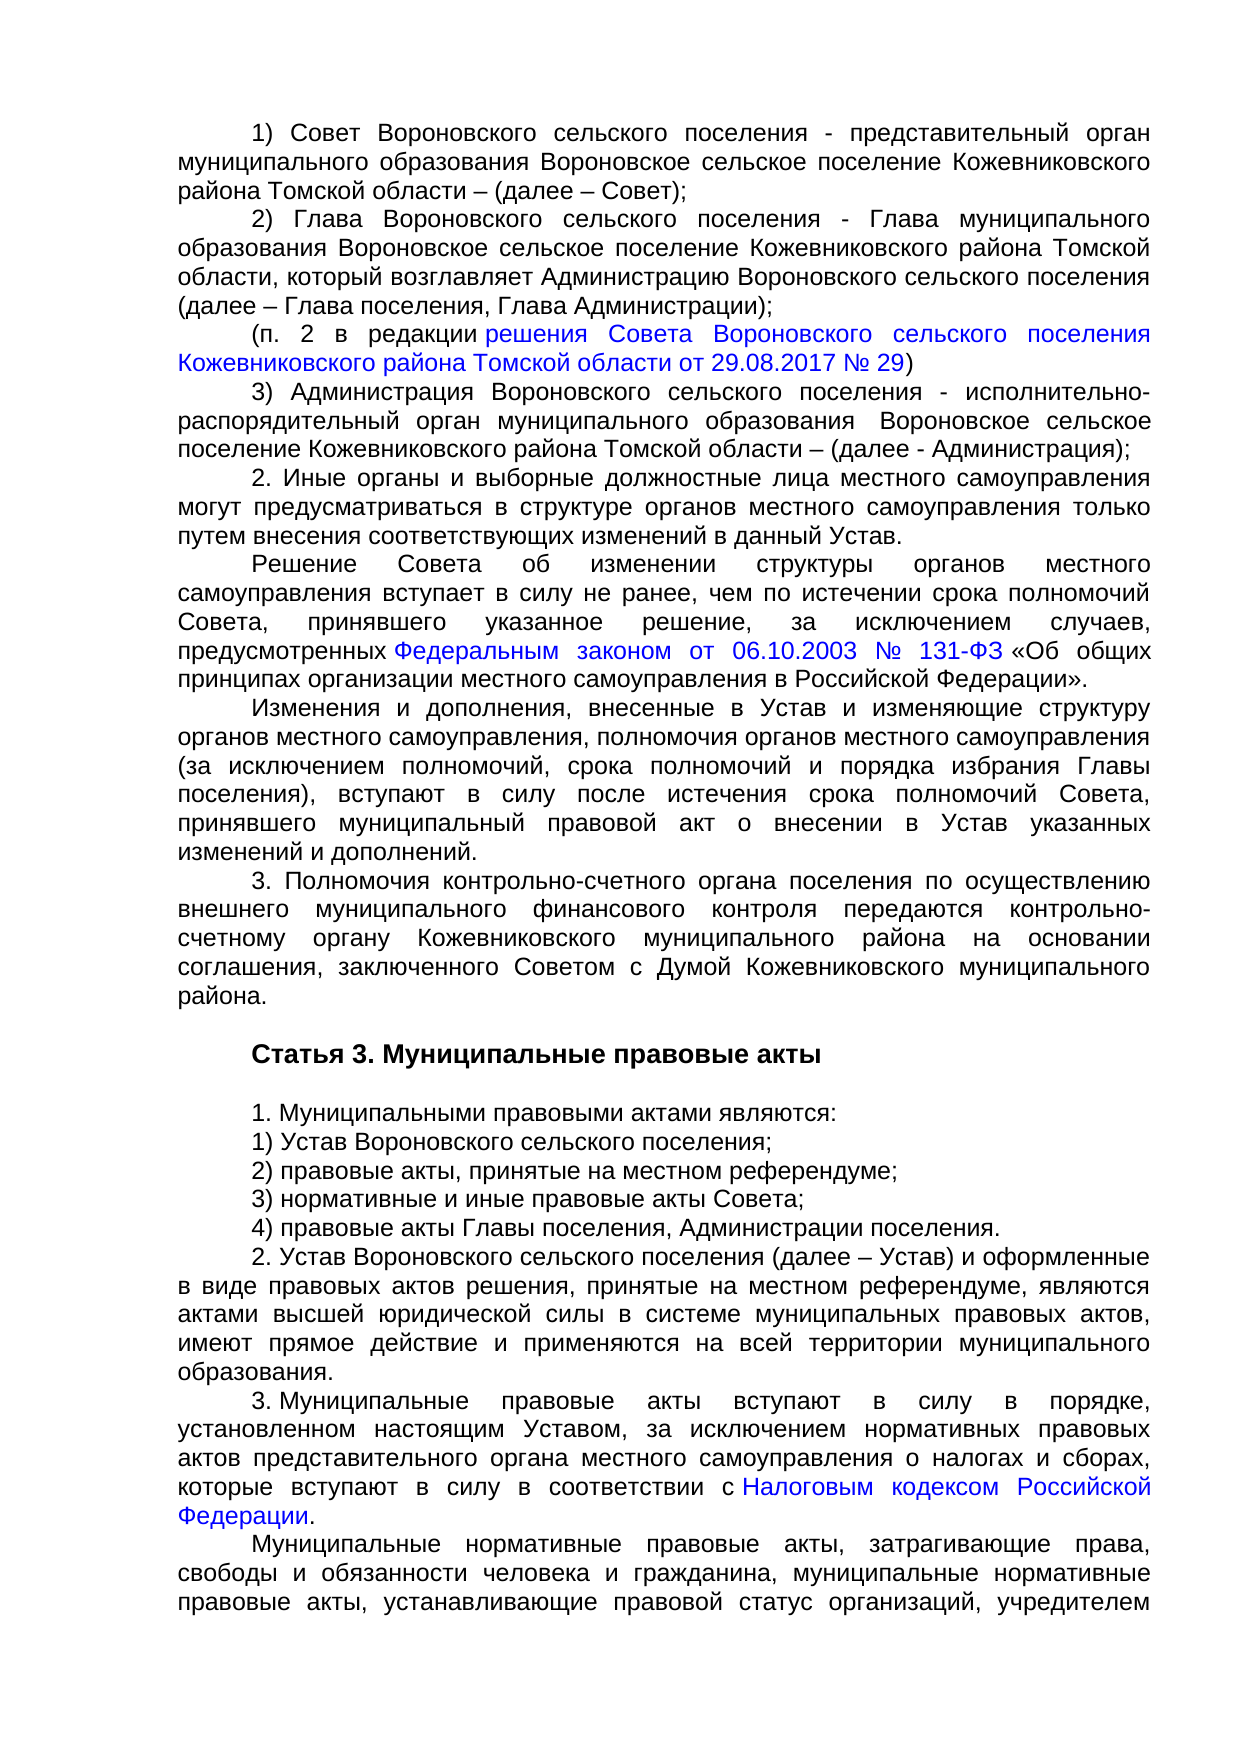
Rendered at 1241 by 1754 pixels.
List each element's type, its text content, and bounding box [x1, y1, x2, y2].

text Решение Совета об изменении структуры органов местного самоуправления вступает в силу не ранее, чем по истечении срока полномочий Совета, принявшего указанное решение, за исключением случаев, предусмотренных Федеральным законом от 06.10.2003 № 131-ФЗ «Об общих принципах организации местного самоуправления в Российской Федерации». [177, 549, 1152, 693]
text 2) правовые акты, принятые на местном референдуме; [177, 1156, 1152, 1184]
text 3. Полномочия контрольно-счетного органа поселения по осуществлению внешнего муниципального финансового контроля передаются контрольно-счетному органу Кожевниковского муниципального района на основании соглашения, заключенного Советом с Думой Кожевниковского муниципального района. [177, 866, 1152, 1009]
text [177, 1529, 1152, 1616]
text 1) Устав Вороновского сельского поселения; [177, 1127, 1152, 1156]
text Изменения и дополнения, внесенные в Устав и изменяющие структуру органов местного самоуправления, полномочия органов местного самоуправления (за исключением полномочий, срока полномочий и порядка избрания Главы поселения), вступают в силу после истечения срока полномочий Совета, принявшего муниципальный правовой акт о внесении в Устав указанных изменений и дополнений. [177, 693, 1152, 866]
text (п. 2 в редакции решения Совета Вороновского сельского поселения Кожевниковского района Томской области от 29.08.2017 № 29) [177, 319, 1152, 377]
text 1) Совет Вороновского сельского поселения - представительный орган муниципального образования Вороновское сельское поселение Кожевниковского района Томской области – (далее – Совет); [177, 118, 1152, 204]
text Статья 3. Муниципальные правовые акты [177, 1038, 1152, 1069]
text 2. Иные органы и выборные должностные лица местного самоуправления могут предусматриваться в структуре органов местного самоуправления только путем внесения соответствующих изменений в данный Устав. [177, 463, 1152, 549]
text 2. Устав Вороновского сельского поселения (далее – Устав) и оформленные в виде правовых актов решения, принятые на местном референдуме, являются актами высшей юридической силы в системе муниципальных правовых актов, имеют прямое действие и применяются на всей территории муниципального образования. [177, 1242, 1152, 1386]
text 4) правовые акты Главы поселения, Администрации поселения. [177, 1213, 1152, 1242]
text 3. Муниципальные правовые акты вступают в силу в порядке, установленном настоящим Уставом, за исключением нормативных правовых актов представительного органа местного самоуправления о налогах и сборах, которые вступают в силу в соответствии с Налоговым кодексом Российской Федерации. [177, 1386, 1152, 1529]
text 1. Муниципальными правовыми актами являются: [177, 1098, 1152, 1127]
text 2) Глава Вороновского сельского поселения - Глава муниципального образования Вороновское сельское поселение Кожевниковского района Томской области, который возглавляет Администрацию Вороновского сельского поселения (далее – Глава поселения, Глава Администрации); [177, 204, 1152, 319]
text 3) Администрация Вороновского сельского поселения - исполнительно-распорядительный орган муниципального образования Вороновское сельское поселение Кожевниковского района Томской области – (далее - Администрация); [177, 377, 1152, 463]
text 3) нормативные и иные правовые акты Совета; [177, 1184, 1152, 1213]
